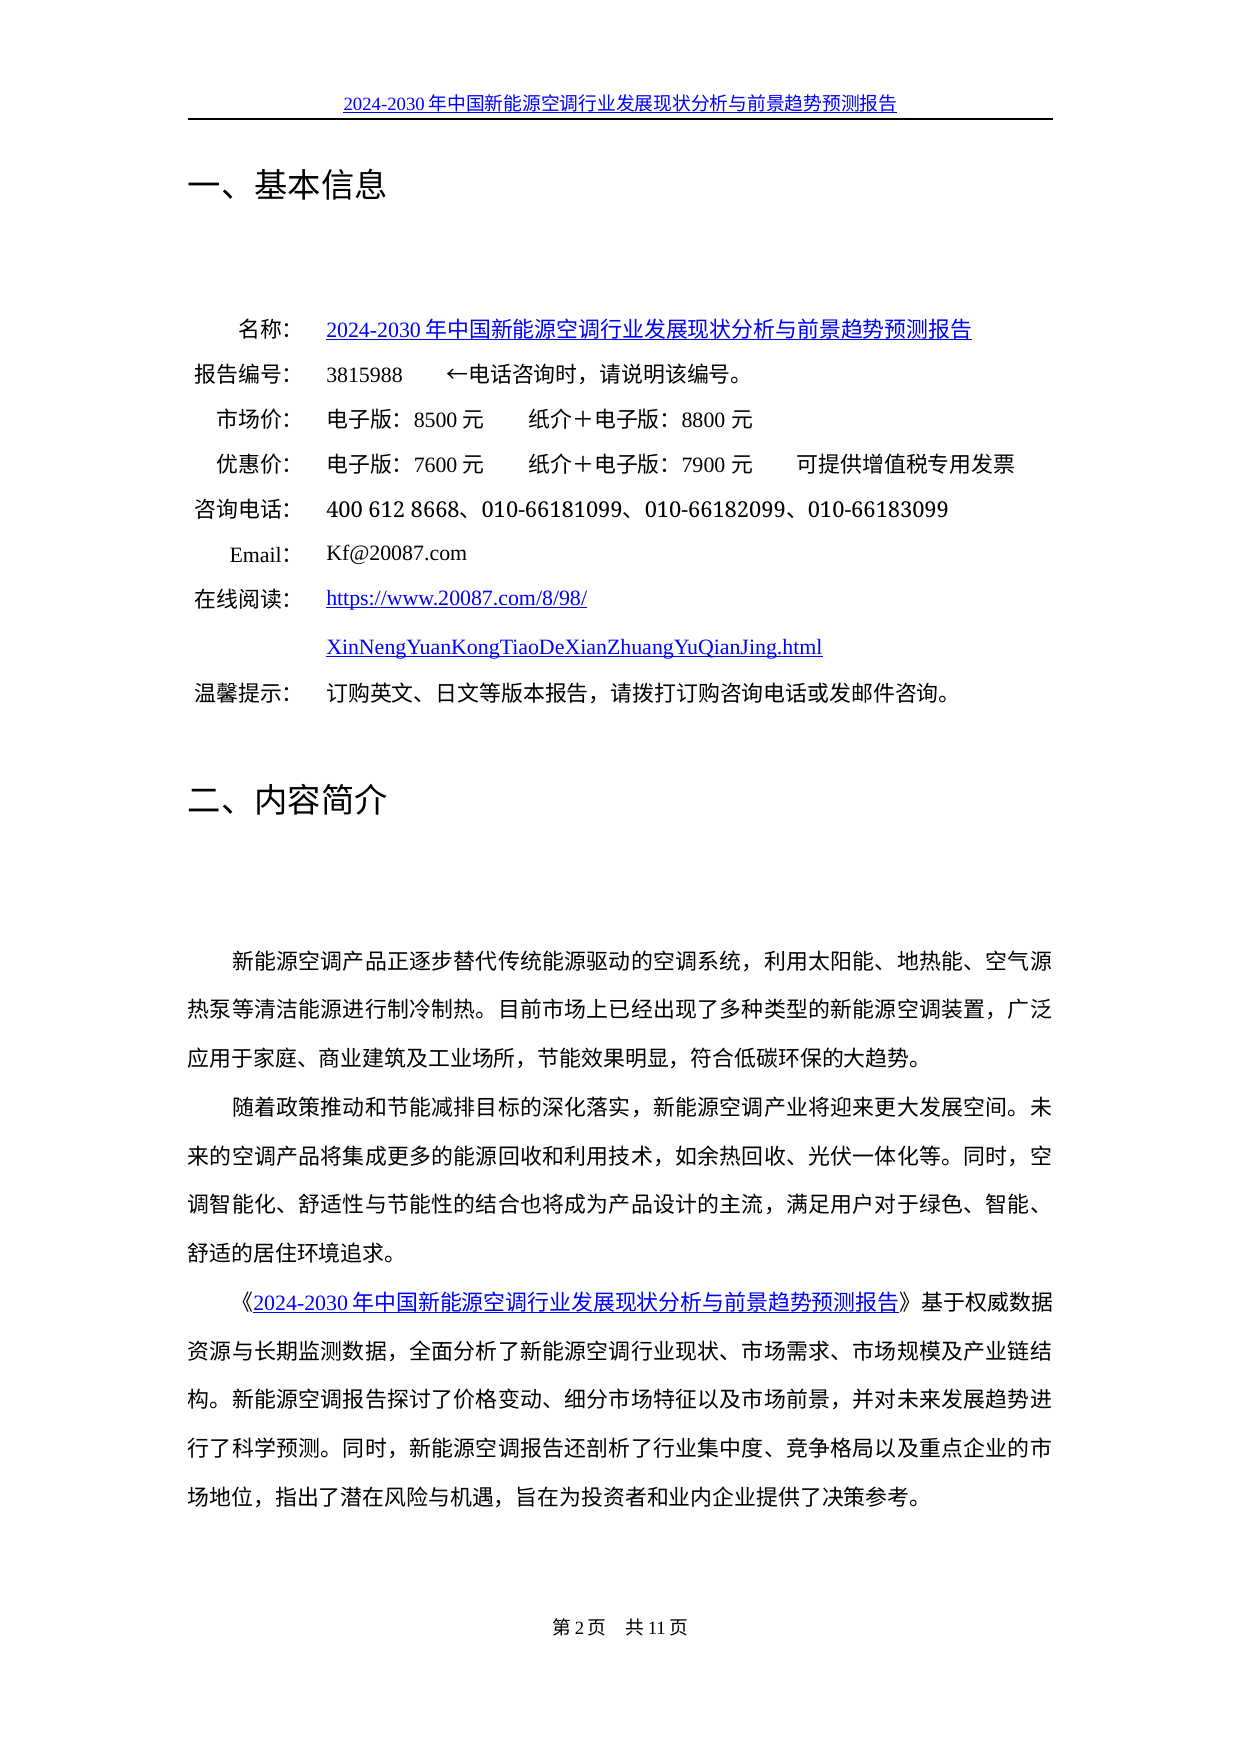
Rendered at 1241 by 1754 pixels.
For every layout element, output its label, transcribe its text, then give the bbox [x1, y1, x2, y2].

table_cell Email： [167, 537, 315, 582]
table_cell [315, 582, 1073, 675]
title 二、内容简介 [187, 766, 1053, 831]
table_header 2024-2030年中国新能源空调行业发展现状分析与前景趋势预测报告 [315, 312, 1073, 357]
table_cell 温馨提示： [167, 675, 315, 720]
title 一、基本信息 [187, 150, 1053, 215]
table_cell 优惠价： [167, 447, 315, 492]
table_cell 订购英文、日文等版本报告，请拨打订购咨询电话或发邮件咨询。 [315, 675, 1073, 720]
table_cell Kf@20087.com [315, 537, 1073, 582]
table_cell 咨询电话： [167, 492, 315, 537]
table_cell 电子版：7600 元 纸介＋电子版：7900 元 可提供增值税专用发票 [315, 447, 1073, 492]
table_cell 市场价： [167, 402, 315, 447]
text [187, 943, 1053, 1512]
table_cell 在线阅读： [167, 582, 315, 675]
table_header 名称： [167, 312, 315, 357]
table_cell 报告编号： [167, 357, 315, 402]
table_cell 3815988 ←电话咨询时，请说明该编号。 [315, 357, 1073, 402]
table_cell 400 612 8668、010-66181099、010-66182099、010-66183099 [315, 492, 1073, 537]
table_cell 电子版：8500 元 纸介＋电子版：8800 元 [315, 402, 1073, 447]
